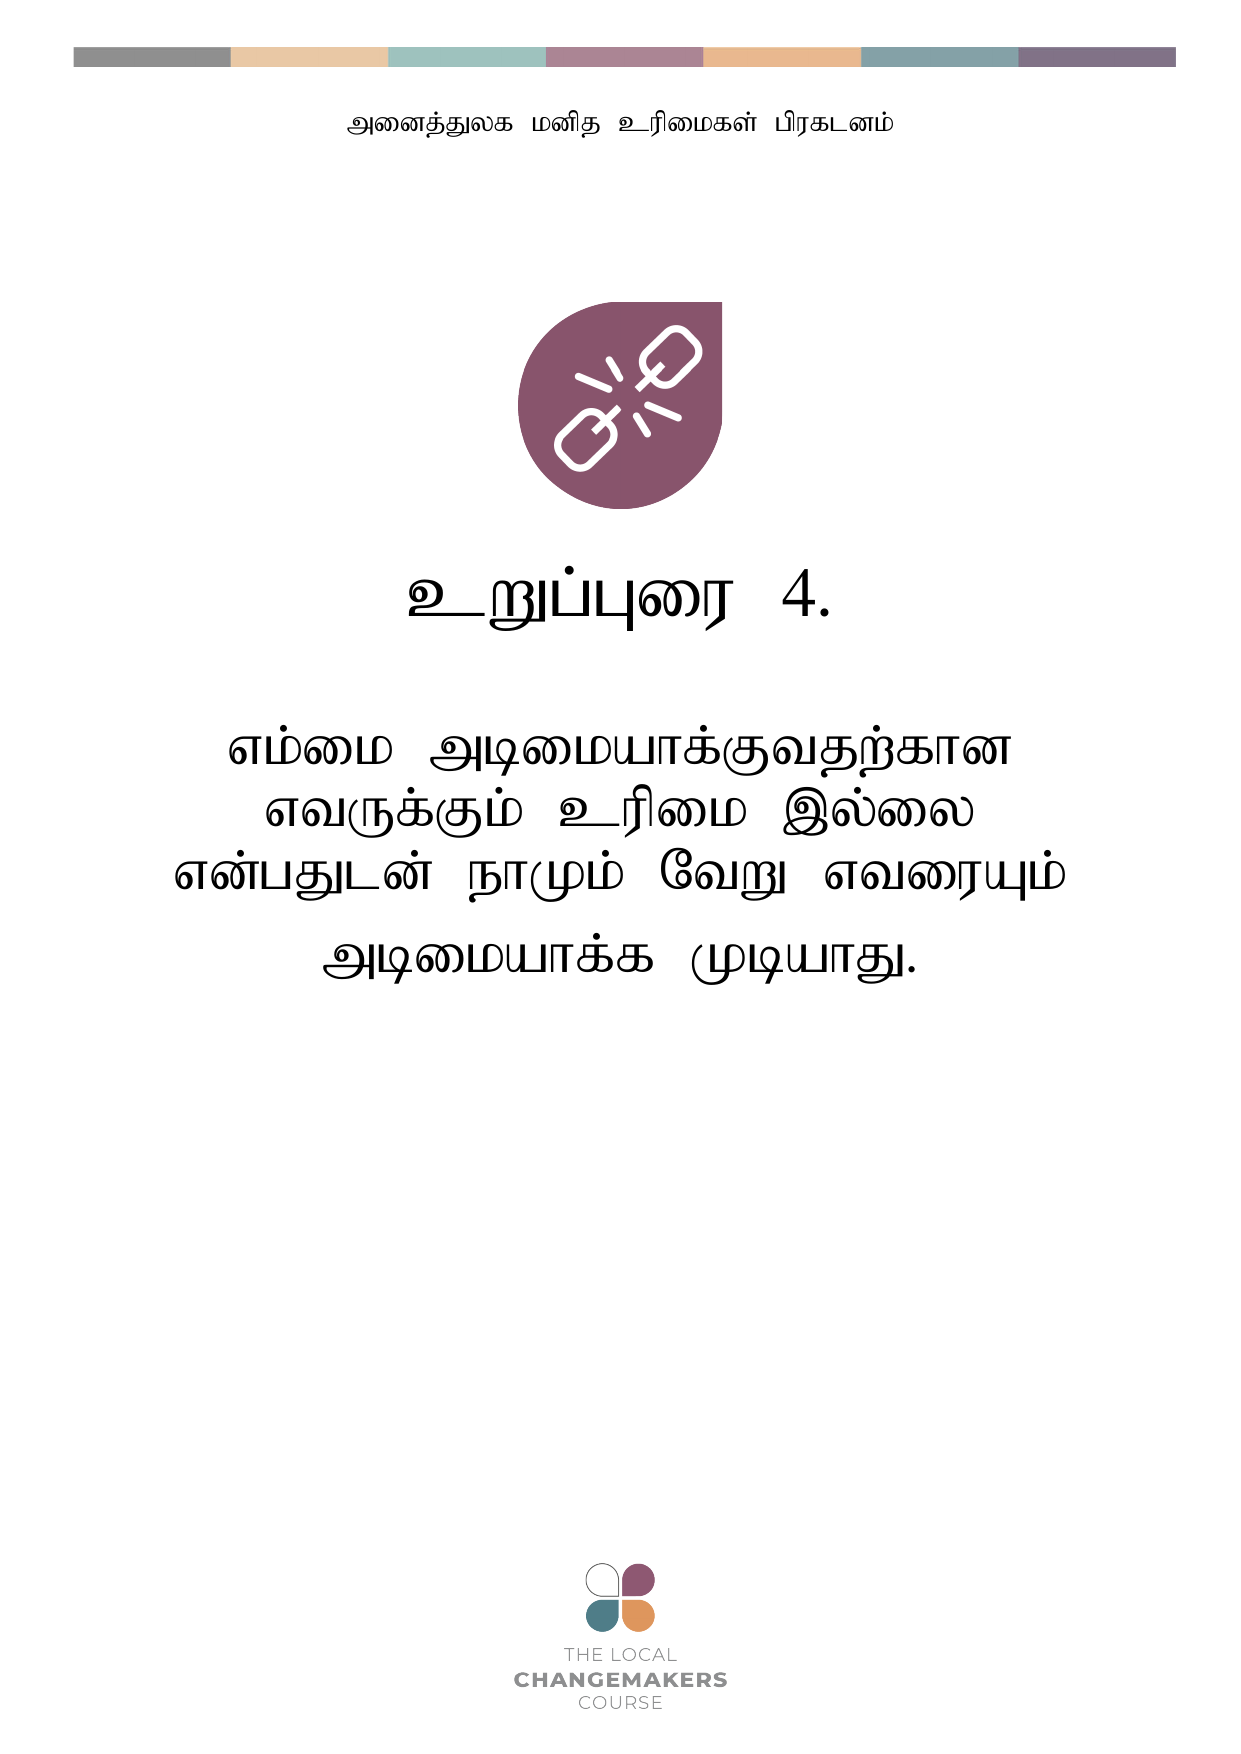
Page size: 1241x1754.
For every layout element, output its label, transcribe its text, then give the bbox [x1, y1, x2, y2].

picture [73, 47, 1176, 67]
text cWg;Giu 4. [148, 558, 1093, 638]
text vk;ik mbikahf;Ftjw;fhd vtUfÊFkÊ cupik ,y;iy vd;gJld; ehKk; NtW vtiuAk; mbikahf;f KbahJ. [148, 719, 1093, 991]
picture [518, 302, 723, 509]
picture [509, 1563, 731, 1730]
